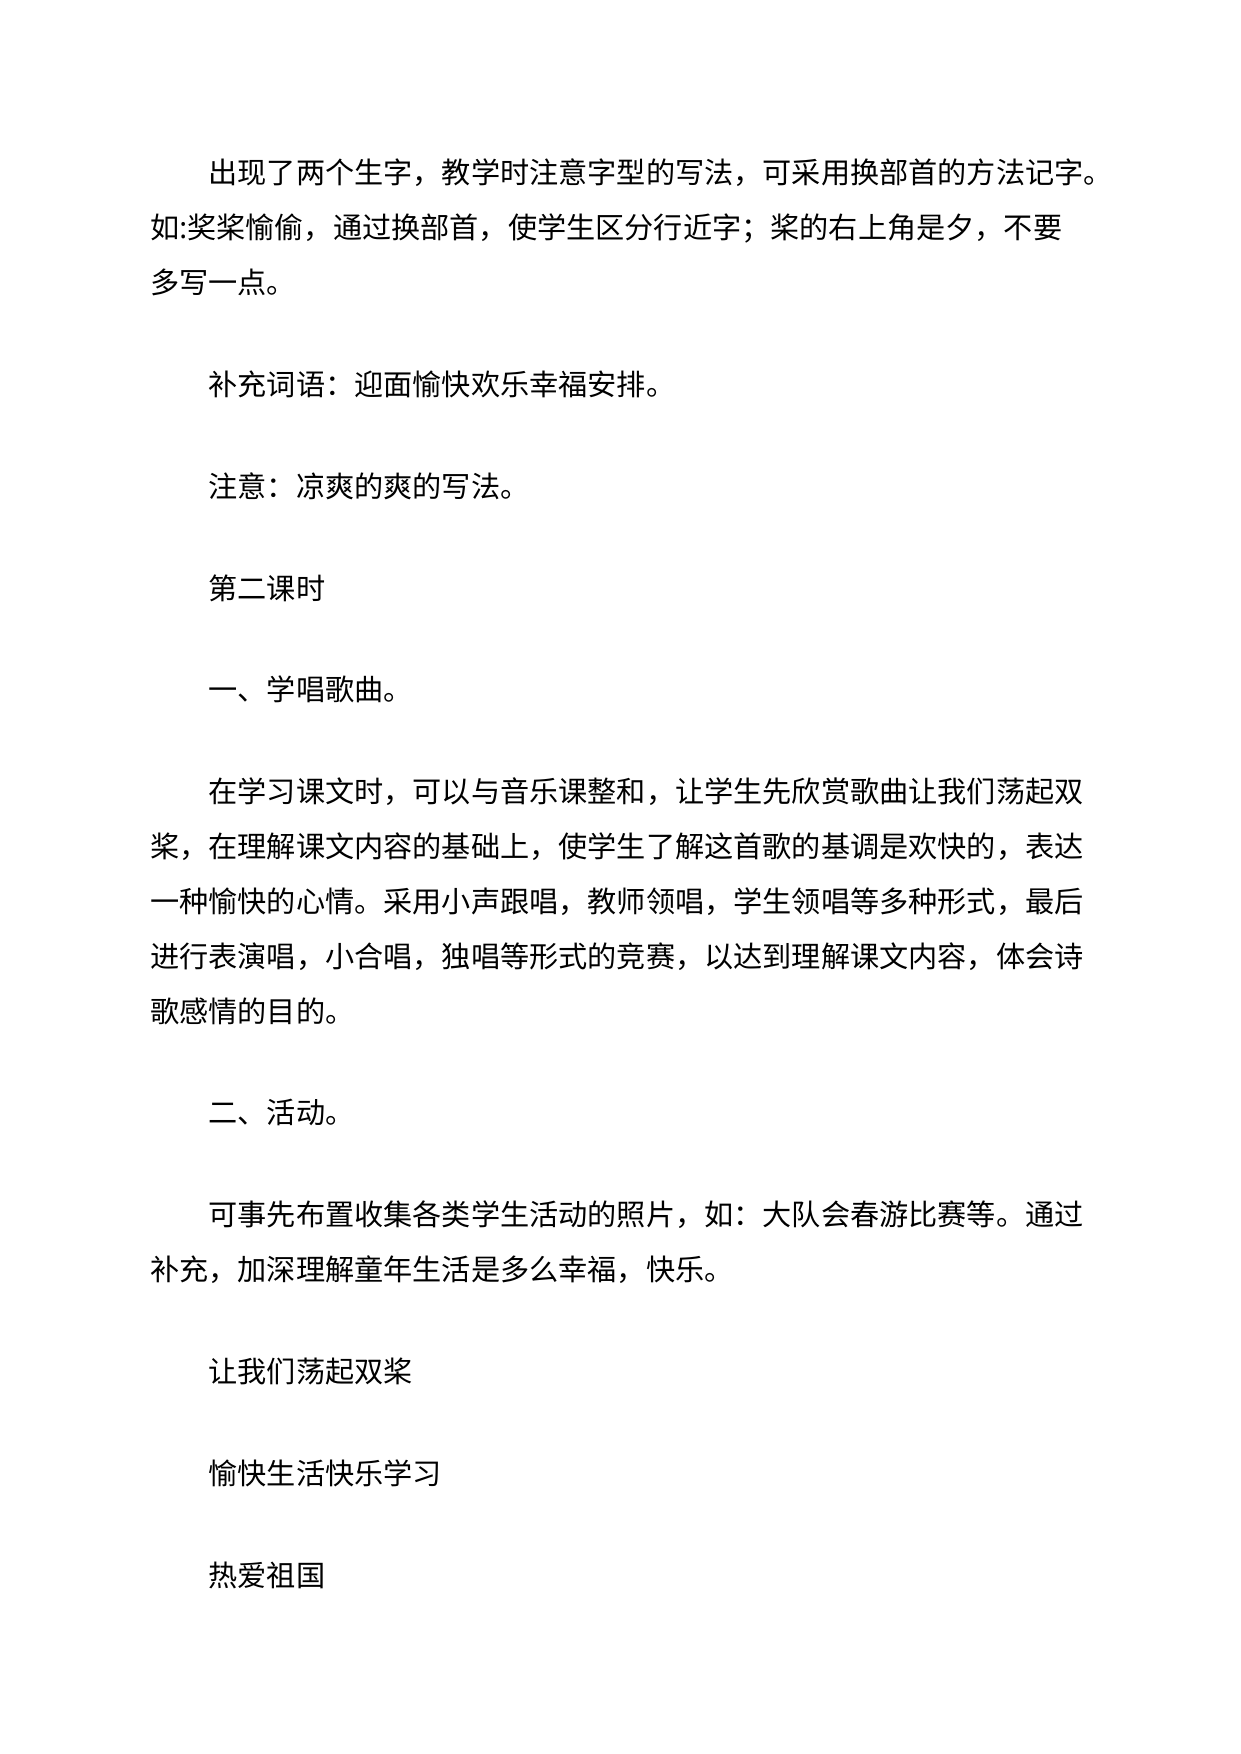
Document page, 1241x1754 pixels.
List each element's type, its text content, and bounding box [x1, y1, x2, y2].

text 注意：凉爽的爽的写法。 [150, 463, 1090, 506]
text 第二课时 [150, 565, 1090, 607]
text 一、学唱歌曲。 [150, 667, 1090, 709]
text 热爱祖国 [150, 1552, 1090, 1594]
text 可事先布置收集各类学生活动的照片，如：大队会春游比赛等。通过补充，加深理解童年生活是多么幸福，快乐。 [150, 1192, 1090, 1289]
text 补充词语：迎面愉快欢乐幸福安排。 [150, 362, 1090, 404]
text 出现了两个生字，教学时注意字型的写法，可采用换部首的方法记字。如:奖桨愉偷，通过换部首，使学生区分行近字；桨的右上角是夕，不要多写一点。 [150, 150, 1090, 302]
text 愉快生活快乐学习 [150, 1450, 1090, 1493]
text 让我们荡起双桨 [150, 1348, 1090, 1391]
text 二、活动。 [150, 1090, 1090, 1132]
text 在学习课文时，可以与音乐课整和，让学生先欣赏歌曲让我们荡起双桨，在理解课文内容的基础上，使学生了解这首歌的基调是欢快的，表达一种愉快的心情。采用小声跟唱，教师领唱，学生领唱等多种形式，最后进行表演唱，小合唱，独唱等形式的竞赛，以达到理解课文内容，体会诗歌感情的目的。 [150, 769, 1090, 1031]
